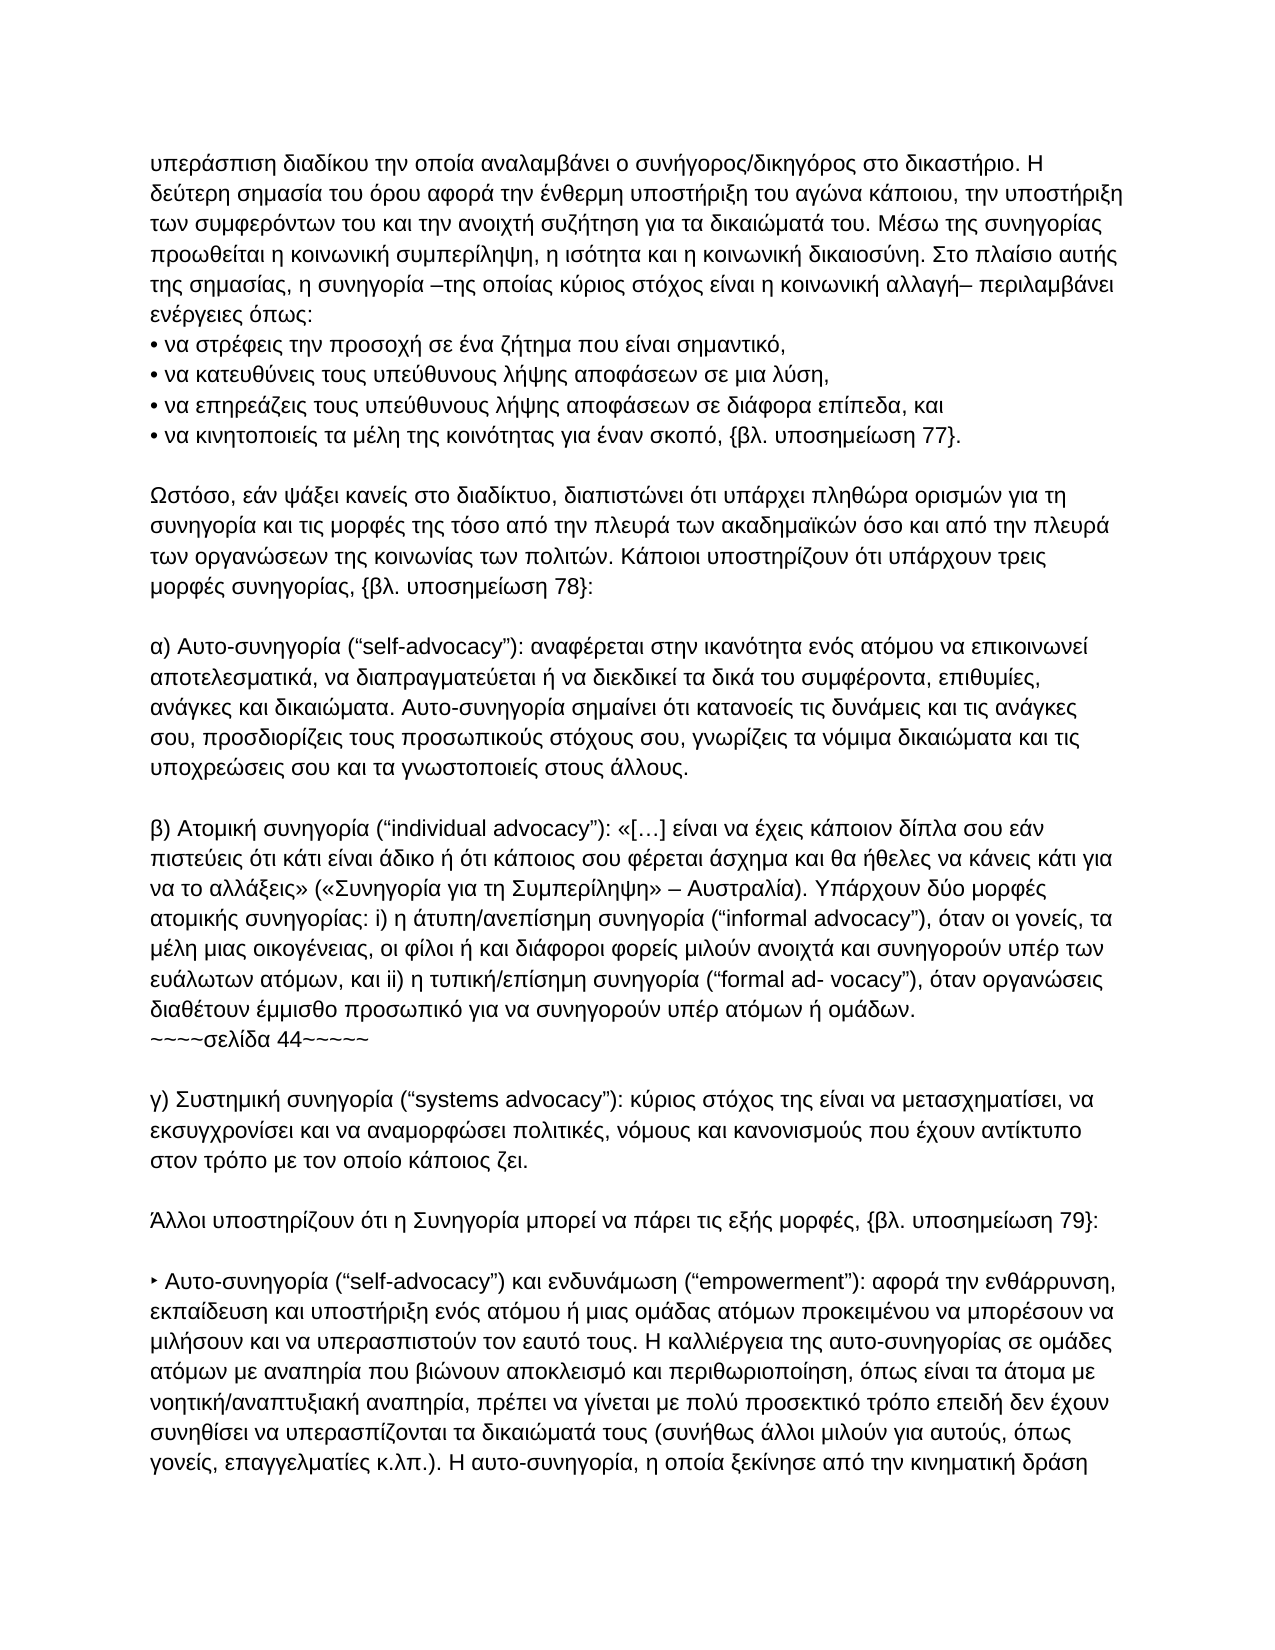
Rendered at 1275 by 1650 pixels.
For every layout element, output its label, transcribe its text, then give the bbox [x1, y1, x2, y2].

text Ωστόσο, εάν ψάξει κανείς στο διαδίκτυο, διαπιστώνει ότι υπάρχει πληθώρα ορισμών για τη συνηγορία και τις μορφές της τόσο από την πλευρά των ακαδημαϊκών όσο και από την πλευρά των οργανώσεων της κοινωνίας των πολιτών. Κάποιοι υποστηρίζουν ότι υπάρχουν τρεις μορφές συνηγορίας, {βλ. υποσημείωση 78}: [150, 482, 1125, 599]
text • να στρέφεις την προσοχή σε ένα ζήτημα που είναι σημαντικό, [150, 331, 1125, 358]
text α) Αυτο-συνηγορία (“self-advocacy”): αναφέρεται στην ικανότητα ενός ατόμου να επικοινωνεί αποτελεσματικά, να διαπραγματεύεται ή να διεκδικεί τα δικά του συμφέροντα, επιθυμίες, ανάγκες και δικαιώματα. Αυτo-συνηγορία σημαίνει ότι κατανοείς τις δυνάμεις και τις ανάγκες σου, προσδιορίζεις τους προσωπικούς στόχους σου, γνωρίζεις τα νόμιμα δικαιώματα και τις υποχρεώσεις σου και τα γνωστοποιείς στους άλλους. [150, 633, 1125, 781]
text Άλλοι υποστηρίζουν ότι η Συνηγορία μπορεί να πάρει τις εξής μορφές, {βλ. υποσημείωση 79}: [150, 1207, 1125, 1234]
text β) Ατομική συνηγορία (“individual advocacy”): «[…] είναι να έχεις κάποιον δίπλα σου εάν πιστεύεις ότι κάτι είναι άδικο ή ότι κάποιος σου φέρεται άσχημα και θα ήθελες να κάνεις κάτι για να το αλλάξεις» («Συνηγορία για τη Συμπερίληψη» ‒ Αυστραλία). Υπάρχουν δύο μορφές ατομικής συνηγορίας: i) η άτυπη/ανεπίσημη συνηγορία (“informal advocacy”), όταν οι γονείς, τα μέλη μιας οικογένειας, οι φίλοι ή και διάφοροι φορείς μιλούν ανοιχτά και συνηγορούν υπέρ των ευάλωτων ατόμων, και ii) η τυπική/επίσημη συνηγορία (“formal ad- vocacy”), όταν οργανώσεις διαθέτουν έμμισθο προσωπικό για να συνηγορούν υπέρ ατόμων ή ομάδων. [150, 814, 1125, 1022]
text • να κατευθύνεις τους υπεύθυνους λήψης αποφάσεων σε μια λύση, [150, 361, 1125, 388]
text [150, 150, 1125, 327]
text γ) Συστημική συνηγορία (“systems advocacy”): κύριος στόχος της είναι να μετασχηματίσει, να εκσυγχρονίσει και να αναμορφώσει πολιτικές, νόμους και κανονισμούς που έχουν αντίκτυπο στον τρόπο με τον οποίο κάποιος ζει. [150, 1086, 1125, 1173]
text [150, 1268, 1125, 1475]
text • να κινητοποιείς τα μέλη της κοινότητας για έναν σκοπό, {βλ. υποσημείωση 77}. [150, 422, 1125, 448]
text ~~~~σελίδα 44~~~~~ [150, 1026, 1125, 1052]
text • να επηρεάζεις τους υπεύθυνους λήψης αποφάσεων σε διάφορα επίπεδα, και [150, 392, 1125, 418]
